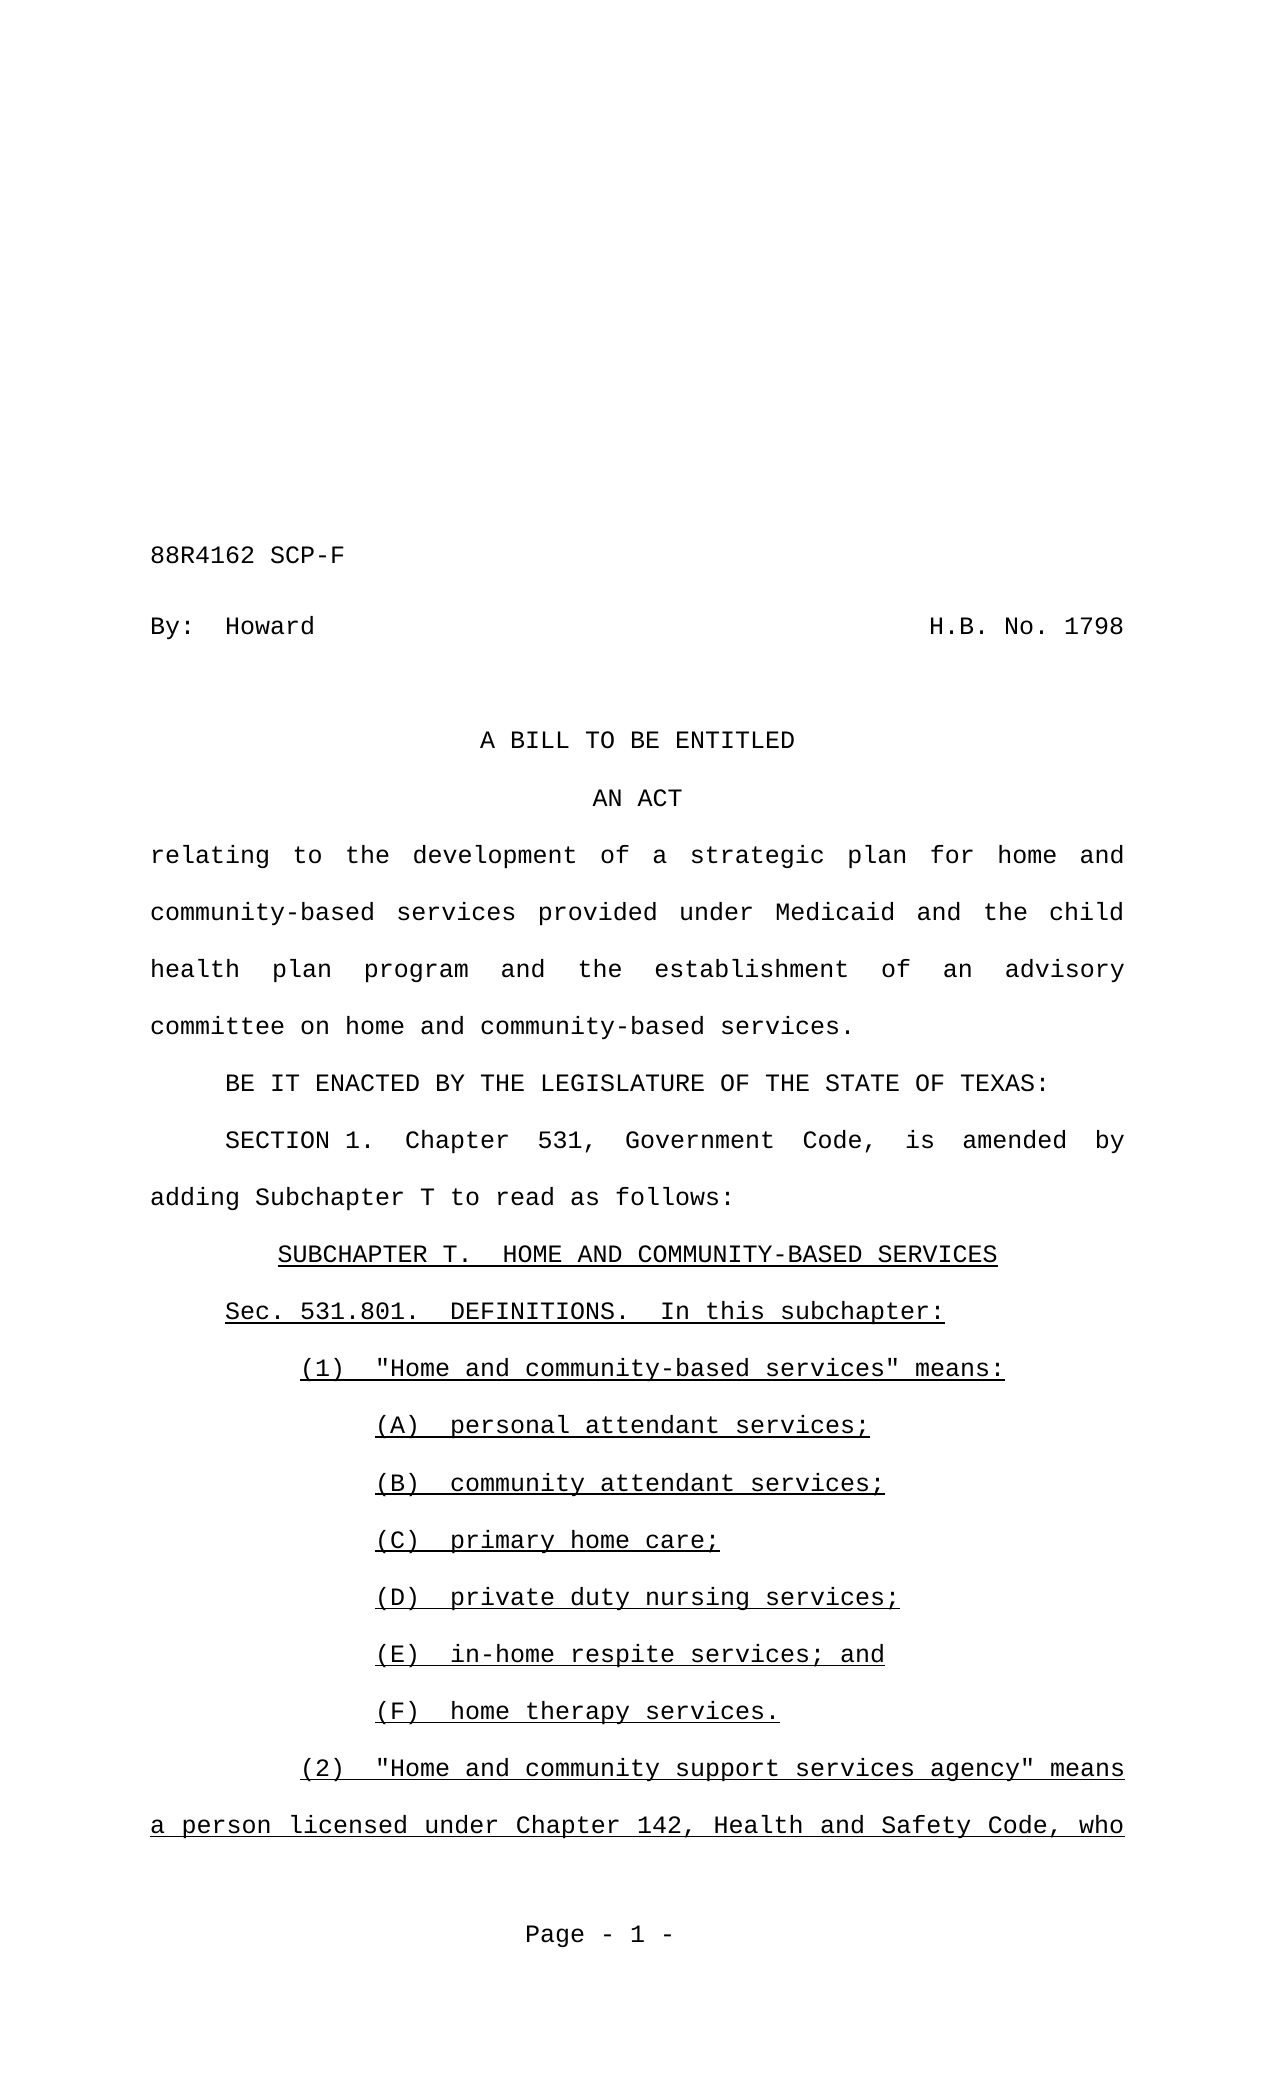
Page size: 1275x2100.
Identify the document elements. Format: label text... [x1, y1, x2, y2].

text (B) community attendant services; [150, 1470, 1125, 1498]
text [150, 1755, 1125, 1836]
text (C) primary home care; [150, 1527, 1125, 1556]
text BE IT ENACTED BY THE LEGISLATURE OF THE STATE OF TEXAS: [150, 1070, 1125, 1099]
text SECTION 1. Chapter 531, Government Code, is amended by adding Subchapter T to read as follows: [150, 1127, 1125, 1213]
text relating to the development of a strategic plan for home and community-based services provided under Medicaid and the child health plan program and the establishment of an advisory committee on home and community-based services. [150, 842, 1125, 1042]
text (E) in-home respite services; and [150, 1641, 1125, 1670]
text (A) personal attendant services; [150, 1413, 1125, 1441]
text 88R4162 SCP-F [150, 542, 1125, 571]
text Sec. 531.801. DEFINITIONS. In this subchapter: [150, 1299, 1125, 1327]
text (1) "Home and community-based services" means: [150, 1356, 1125, 1384]
text (D) private duty nursing services; [150, 1584, 1125, 1613]
text A BILL TO BE ENTITLED [150, 728, 1125, 756]
text SUBCHAPTER T. HOME AND COMMUNITY-BASED SERVICES [150, 1242, 1125, 1270]
text (F) home therapy services. [150, 1698, 1125, 1727]
text AN ACT [150, 785, 1125, 813]
text By: Howard H.B. No. 1798 [150, 614, 1125, 642]
